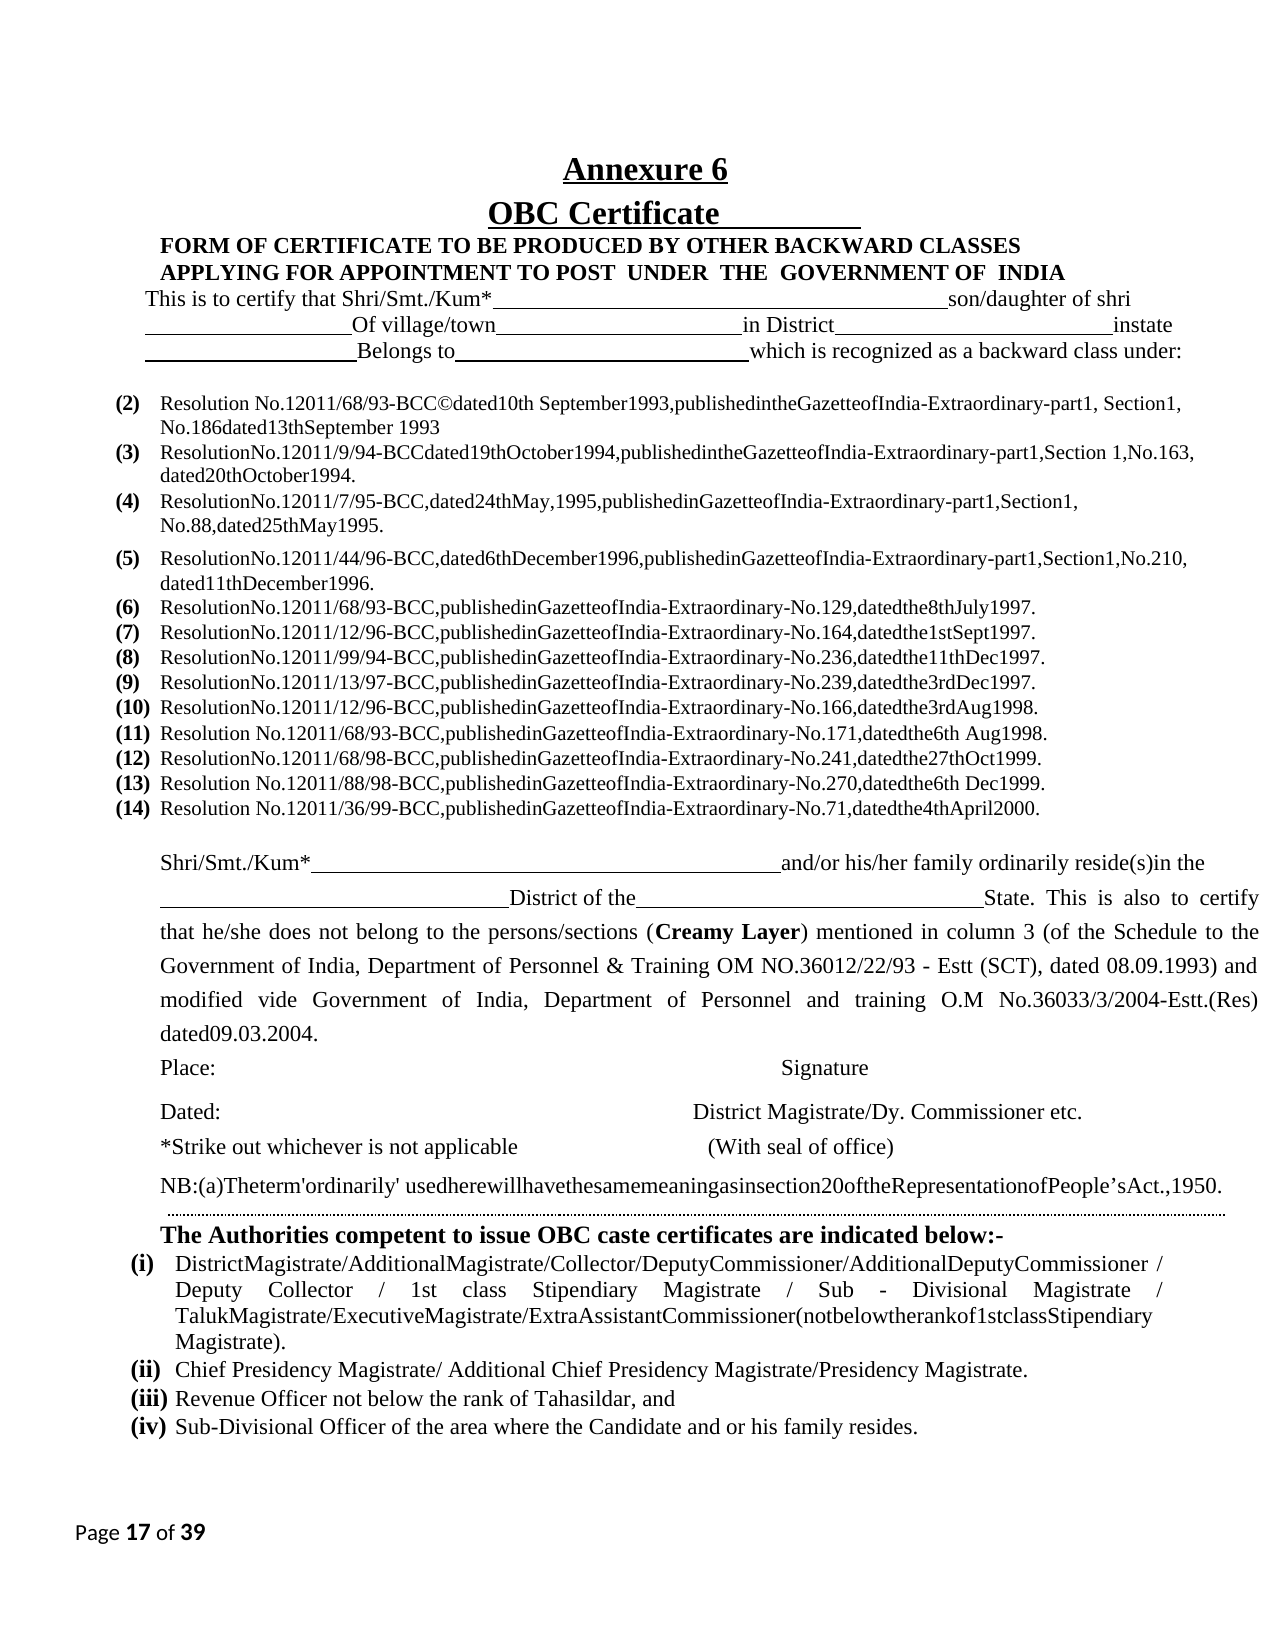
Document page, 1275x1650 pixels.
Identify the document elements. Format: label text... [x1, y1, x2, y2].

list ResolutionNo.12011/99/94-BCC,publishedinGazetteofIndia-Extraordinary-No.236,datedthe11thDec1997. [115, 644, 1271, 669]
text District of the State. This is also to certify that he/she does not belong to the persons/sections (Creamy Layer) mentioned in column 3 (of the Schedule to the Government of India, Department of Personnel & Training OM NO.36012/22/93 - Estt (SCT), dated 08.09.1993) and modified vide Government of India, Department of Personnel and training O.M No.36033/3/2004-Estt.(Res) dated09.03.2004. [160, 884, 1260, 1047]
list ResolutionNo.12011/13/97-BCC,publishedinGazetteofIndia-Extraordinary-No.239,datedthe3rdDec1997. [115, 669, 1271, 694]
list Resolution No.12011/36/99-BCC,publishedinGazetteofIndia-Extraordinary-No.71,datedthe4thApril2000. [115, 795, 1271, 820]
text Shri/Smt./Kum* and/or his/her family ordinarily reside(s)in the [160, 849, 1271, 876]
text This is to certify that Shri/Smt./Kum* son/daughter of shri [145, 285, 1271, 311]
list Resolution No.12011/68/93-BCC©dated10th September1993,publishedintheGazetteofIndia-Extraordinary-part1, Section1, [115, 390, 1271, 416]
list DistrictMagistrate/AdditionalMagistrate/Collector/DeputyCommissioner/AdditionalDeputyCommissioner / Deputy Collector / 1st class Stipendiary Magistrate / Sub - Divisional Magistrate / TalukMagistrate/ExecutiveMagistrate/ExtraAssistantCommissioner(notbelowtherankof1stclassStipendiaryMagistrate). [130, 1249, 1164, 1354]
list ResolutionNo.12011/9/94-BCCdated19thOctober1994,publishedintheGazetteofIndia-Extraordinary-part1,Section 1,No.163, dated20thOctober1994. [115, 440, 1228, 487]
text Annexure 6 [454, 150, 950, 188]
text Of village/town in District instate [145, 311, 1271, 337]
list ResolutionNo.12011/7/95-BCC,dated24thMay,1995,publishedinGazetteofIndia-Extraordinary-part1,Section1, No.88,dated25thMay1995. [115, 488, 1221, 537]
text The Authorities competent to issue OBC caste certificates are indicated below:- [160, 1214, 1271, 1249]
text FORM OF CERTIFICATE TO BE PRODUCED BY OTHER BACKWARD CLASSES APPLYING FOR APPOINTMENT TO POST UNDER THE GOVERNMENT OF INDIA [160, 232, 1127, 285]
text OBC Certificate [454, 194, 950, 232]
list ResolutionNo.12011/68/93-BCC,publishedinGazetteofIndia-Extraordinary-No.129,datedthe8thJuly1997. [115, 594, 1271, 619]
text *Strike out whichever is not applicable (With seal of office) [160, 1133, 1271, 1160]
list Resolution No.12011/68/93-BCC,publishedinGazetteofIndia-Extraordinary-No.171,datedthe6th Aug1998. [115, 720, 1271, 745]
list Resolution No.12011/88/98-BCC,publishedinGazetteofIndia-Extraordinary-No.270,datedthe6th Dec1999. [115, 770, 1271, 795]
list ResolutionNo.12011/68/98-BCC,publishedinGazetteofIndia-Extraordinary-No.241,datedthe27thOct1999. [115, 745, 1271, 770]
text Dated: District Magistrate/Dy. Commissioner etc. [160, 1098, 1271, 1124]
list Revenue Officer not below the rank of Tahasildar, and [130, 1383, 1271, 1412]
text No.186dated13thSeptember 1993 [160, 416, 1271, 439]
text Place: Signature [160, 1054, 1271, 1081]
text Belongs to which is recognized as a backward class under: [145, 337, 1271, 364]
list Chief Presidency Magistrate/ Additional Chief Presidency Magistrate/Presidency Magistrate. [130, 1355, 1271, 1383]
text NB:(a)Theterm'ordinarily' usedherewillhavethesamemeaningasinsection20oftheRepresentationofPeople’sAct.,1950. [160, 1172, 1271, 1199]
list ResolutionNo.12011/12/96-BCC,publishedinGazetteofIndia-Extraordinary-No.164,datedthe1stSept1997. [115, 619, 1271, 644]
list ResolutionNo.12011/12/96-BCC,publishedinGazetteofIndia-Extraordinary-No.166,datedthe3rdAug1998. [115, 694, 1271, 720]
list ResolutionNo.12011/44/96-BCC,dated6thDecember1996,publishedinGazetteofIndia-Extraordinary-part1,Section1,No.210, dated11thDecember1996. [115, 545, 1227, 594]
list Sub-Divisional Officer of the area where the Candidate and or his family resides. [130, 1412, 1271, 1440]
